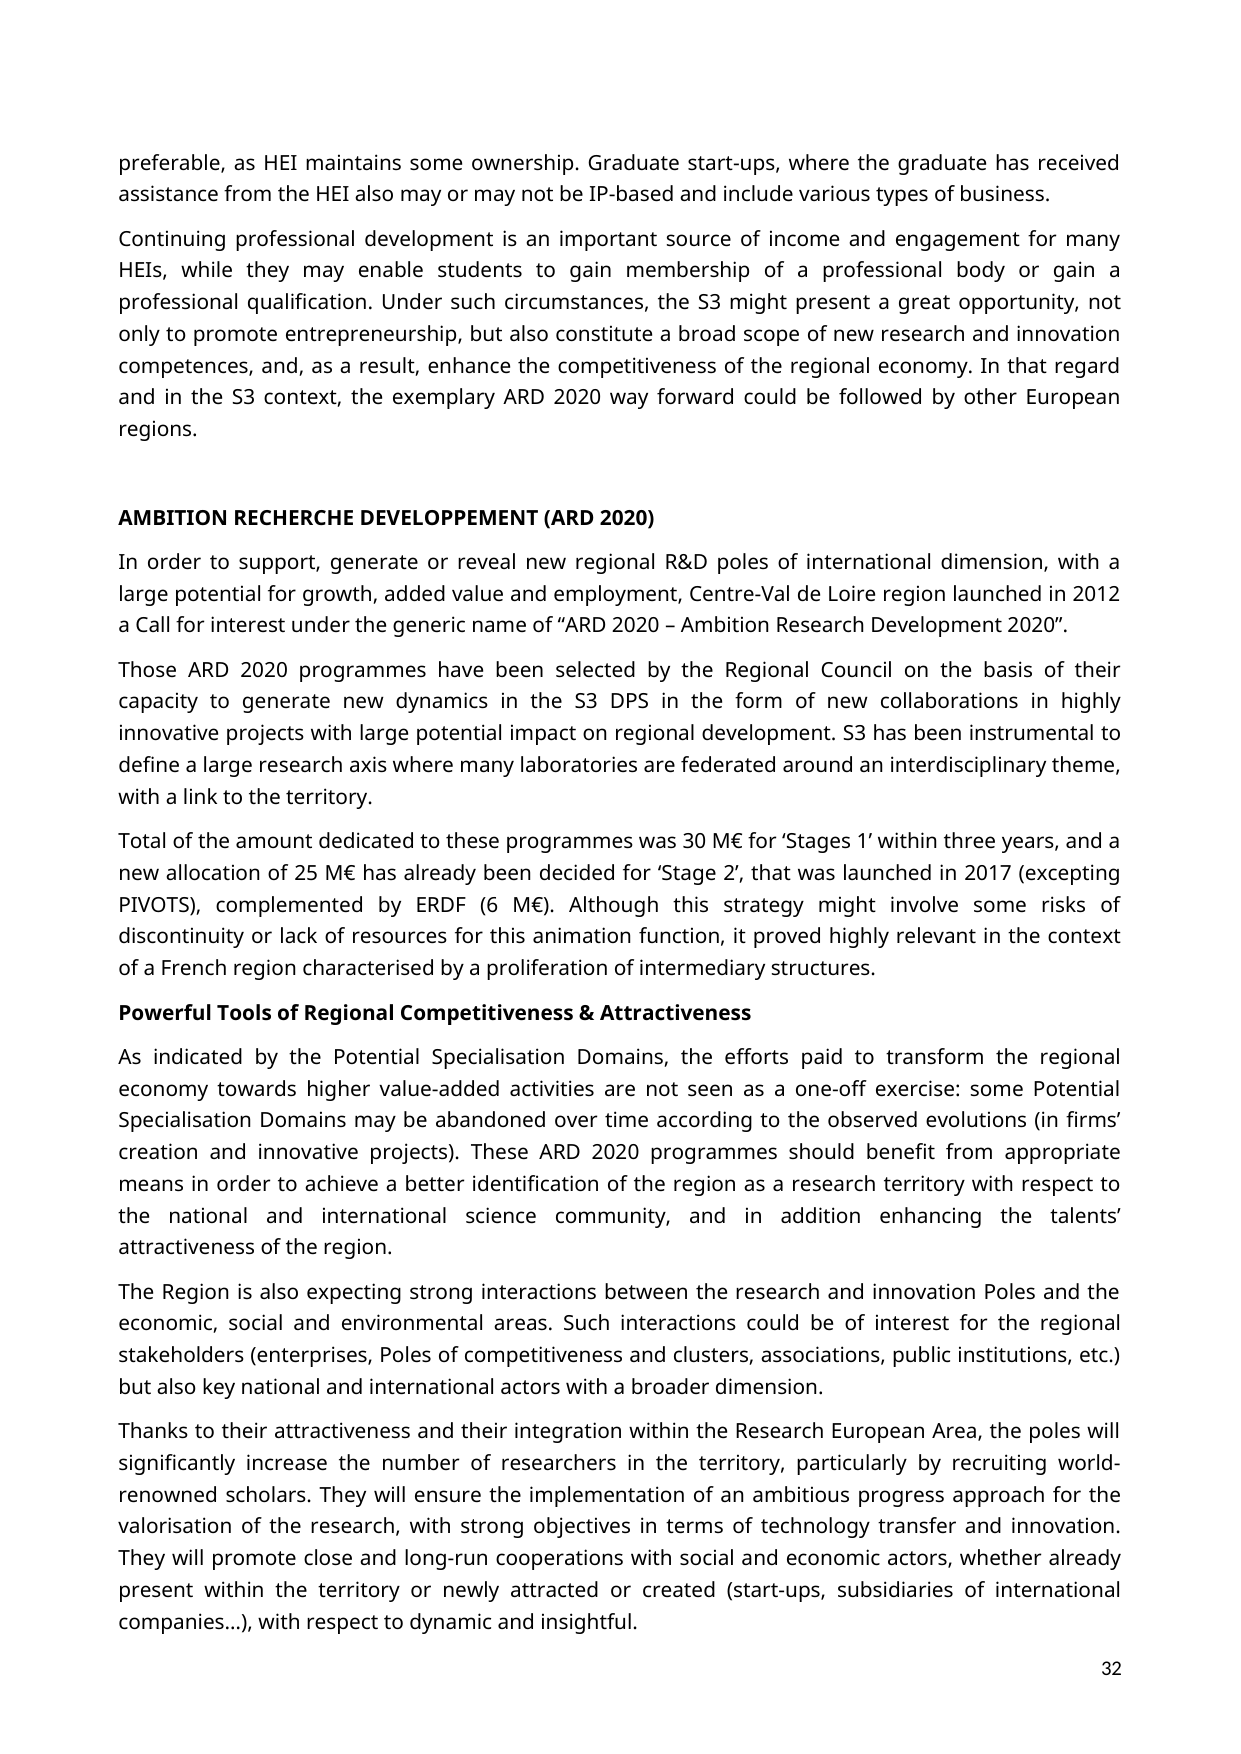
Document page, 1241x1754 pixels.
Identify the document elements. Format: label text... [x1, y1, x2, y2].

text In order to support, generate or reveal new regional R&D poles of international dimension, with a large potential for growth, added value and employment, Centre-Val de Loire region launched in 2012 a Call for interest under the generic name of “ARD 2020 – Ambition Research Development 2020”. [118, 547, 1122, 639]
text Powerful Tools of Regional Competitiveness & Attractiveness [118, 998, 1122, 1026]
text Total of the amount dedicated to these programmes was 30 M€ for ‘Stages 1’ within three years, and a new allocation of 25 M€ has already been decided for ‘Stage 2’, that was launched in 2017 (excepting PIVOTS), complemented by ERDF (6 M€). Although this strategy might involve some risks of discontinuity or lack of resources for this animation function, it proved highly relevant in the context of a French region characterised by a proliferation of intermediary structures. [118, 826, 1122, 982]
text Those ARD 2020 programmes have been selected by the Regional Council on the basis of their capacity to generate new dynamics in the S3 DPS in the form of new collaborations in highly innovative projects with large potential impact on regional development. S3 has been instrumental to define a large research axis where many laboratories are federated around an interdisciplinary theme, with a link to the territory. [118, 655, 1122, 810]
text As indicated by the Potential Specialisation Domains, the efforts paid to transform the regional economy towards higher value-added activities are not seen as a one-off exercise: some Potential Specialisation Domains may be abandoned over time according to the observed evolutions (in firms’ creation and innovative projects). These ARD 2020 programmes should benefit from appropriate means in order to achieve a better identification of the region as a research territory with respect to the national and international science community, and in addition enhancing the talents’ attractiveness of the region. [118, 1042, 1122, 1261]
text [118, 148, 1122, 208]
text AMBITION RECHERCHE DEVELOPPEMENT (ARD 2020) [118, 503, 1122, 531]
text Thanks to their attractiveness and their integration within the Research European Area, the poles will significantly increase the number of researchers in the territory, particularly by recruiting world-renowned scholars. They will ensure the implementation of an ambitious progress approach for the valorisation of the research, with strong objectives in terms of technology transfer and innovation. They will promote close and long-run cooperations with social and economic actors, whether already present within the territory or newly attracted or created (start-ups, subsidiaries of international companies…), with respect to dynamic and insightful. [118, 1416, 1122, 1635]
text Continuing professional development is an important source of income and engagement for many HEIs, while they may enable students to gain membership of a professional body or gain a professional qualification. Under such circumstances, the S3 might present a great opportunity, not only to promote entrepreneurship, but also constitute a broad scope of new research and innovation competences, and, as a result, enhance the competitiveness of the regional economy. In that regard and in the S3 context, the exemplary ARD 2020 way forward could be followed by other European regions. [118, 224, 1122, 443]
text The Region is also expecting strong interactions between the research and innovation Poles and the economic, social and environmental areas. Such interactions could be of interest for the regional stakeholders (enterprises, Poles of competitiveness and clusters, associations, public institutions, etc.) but also key national and international actors with a broader dimension. [118, 1277, 1122, 1401]
